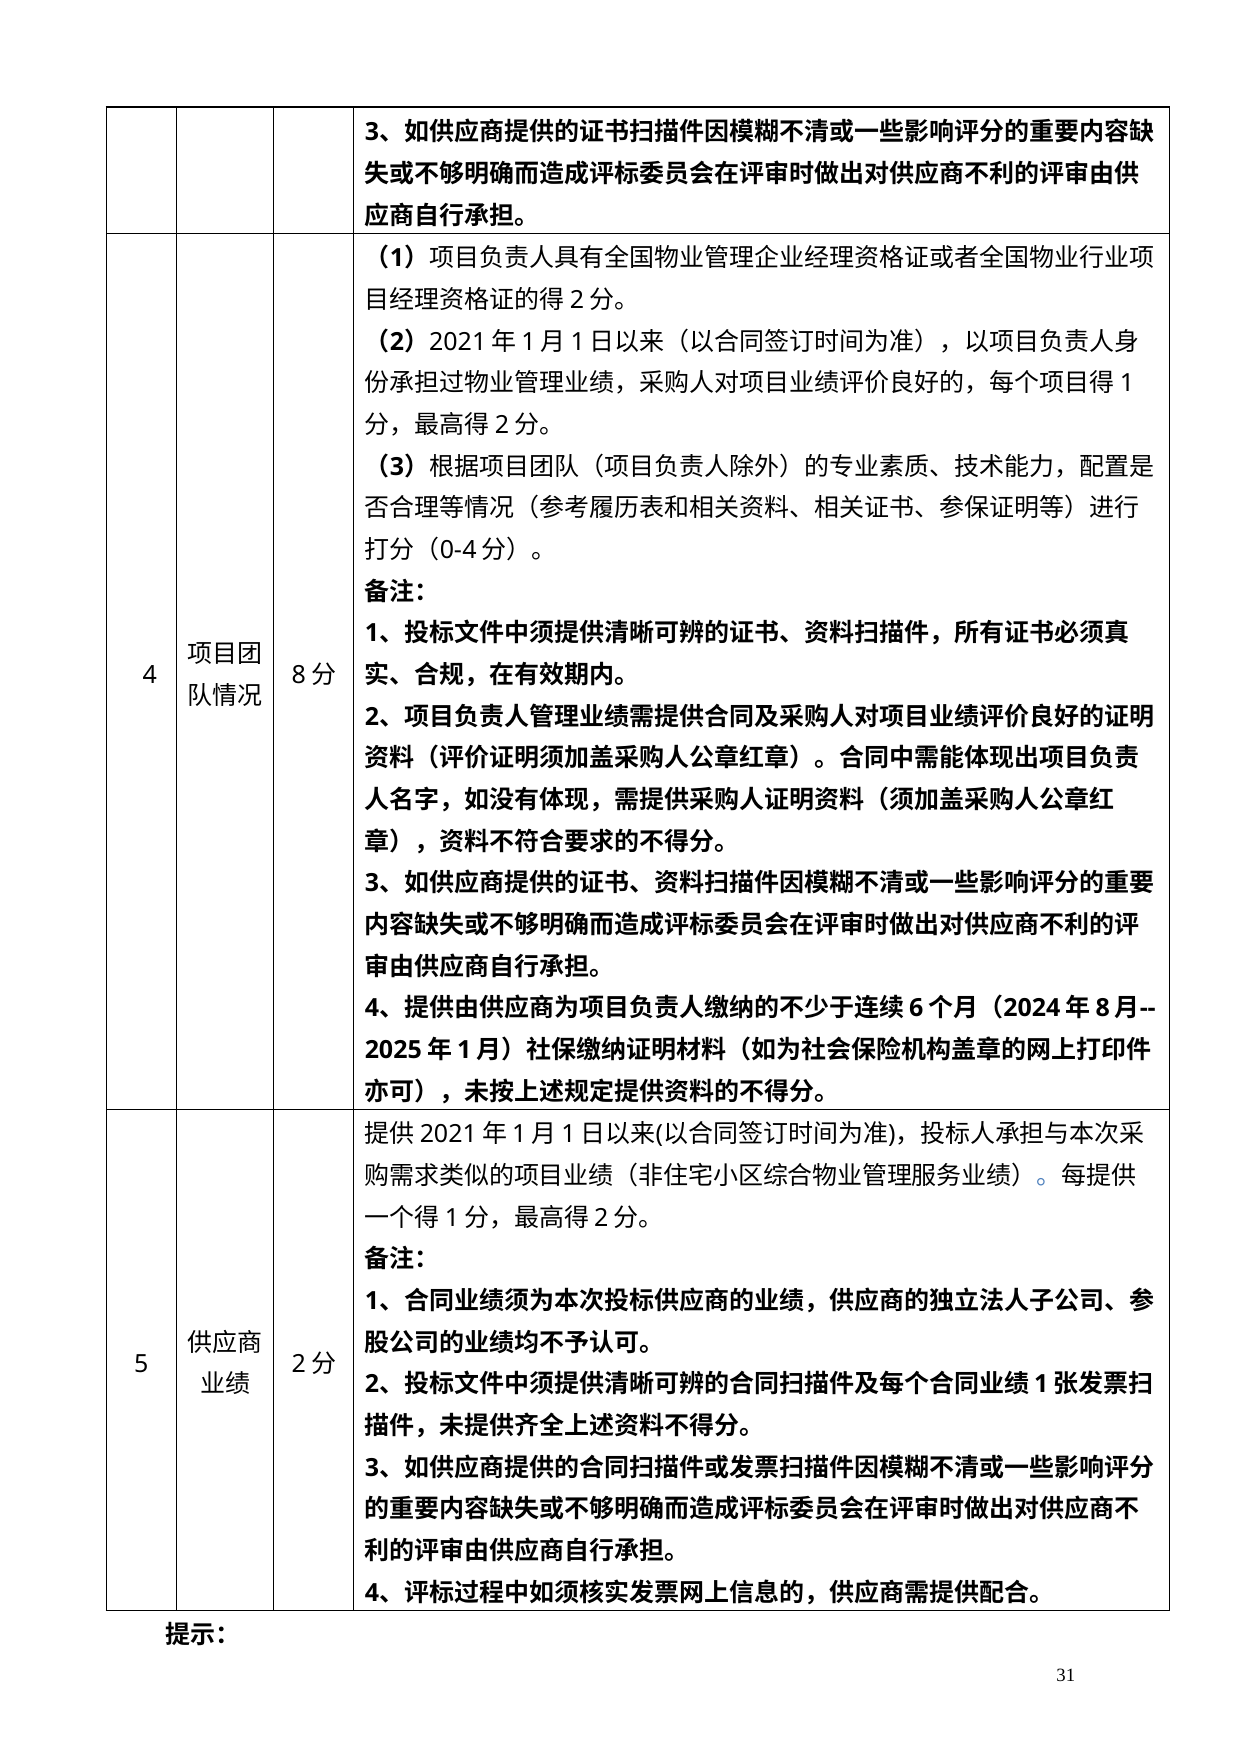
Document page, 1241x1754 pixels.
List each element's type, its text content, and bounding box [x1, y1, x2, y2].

table_cell 提供2021年1月1日以来(以合同签订时间为准)，投标人承担与本次采购需求类似的项目业绩（非住宅小区综合物业管理服务业绩）。每提供一个得1分，最高得2分。 备注： 1、合同业绩须为本次投标供应商的业绩，供应商的独立法人子公司、参股公司的业绩均不予认可。 2、投标文件中须提供清晰可辨的合同扫描件及每个合同业绩1张发票扫描件，未提供齐全上述资料不得分。 3、如供应商提供的合同扫描件或发票扫描件因模糊不清或一些影响评分的重要内容缺失或不够明确而造成评标委员会在评审时做出对供应商不利的评审由供应商自行承担。 4、评标过程中如须核实发票网上信息的，供应商需提供配合。 [354, 1110, 1169, 1609]
table_cell 项目团队情况 [177, 234, 273, 1108]
table_cell 2分 [274, 1110, 353, 1609]
table_cell 供应商业绩 [177, 1110, 273, 1609]
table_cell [354, 108, 1169, 232]
table_cell 8分 [274, 234, 353, 1108]
table_cell 4 [107, 234, 176, 1108]
table_cell （1）项目负责人具有全国物业管理企业经理资格证或者全国物业行业项目经理资格证的得2分。 （2）2021年1月1日以来（以合同签订时间为准），以项目负责人身份承担过物业管理业绩，采购人对项目业绩评价良好的，每个项目得1分，最高得2分。 （3）根据项目团队（项目负责人除外）的专业素质、技术能力，配置是否合理等情况（参考履历表和相关资料、相关证书、参保证明等）进行打分（0-4分）。 备注： 1、投标文件中须提供清晰可辨的证书、资料扫描件，所有证书必须真实、合规，在有效期内。 2、项目负责人管理业绩需提供合同及采购人对项目业绩评价良好的证明资料（评价证明须加盖采购人公章红章）。合同中需能体现出项目负责人名字，如没有体现，需提供采购人证明资料（须加盖采购人公章红章），资料不符合要求的不得分。 3、如供应商提供的证书、资料扫描件因模糊不清或一些影响评分的重要内容缺失或不够明确而造成评标委员会在评审时做出对供应商不利的评审由供应商自行承担。 4、提供由供应商为项目负责人缴纳的不少于连续6个月（2024年8月--2025年1月）社保缴纳证明材料（如为社会保险机构盖章的网上打印件亦可），未按上述规定提供资料的不得分。 [354, 234, 1169, 1108]
text 提示： [165, 1611, 1075, 1652]
table_cell 5 [107, 1110, 176, 1609]
